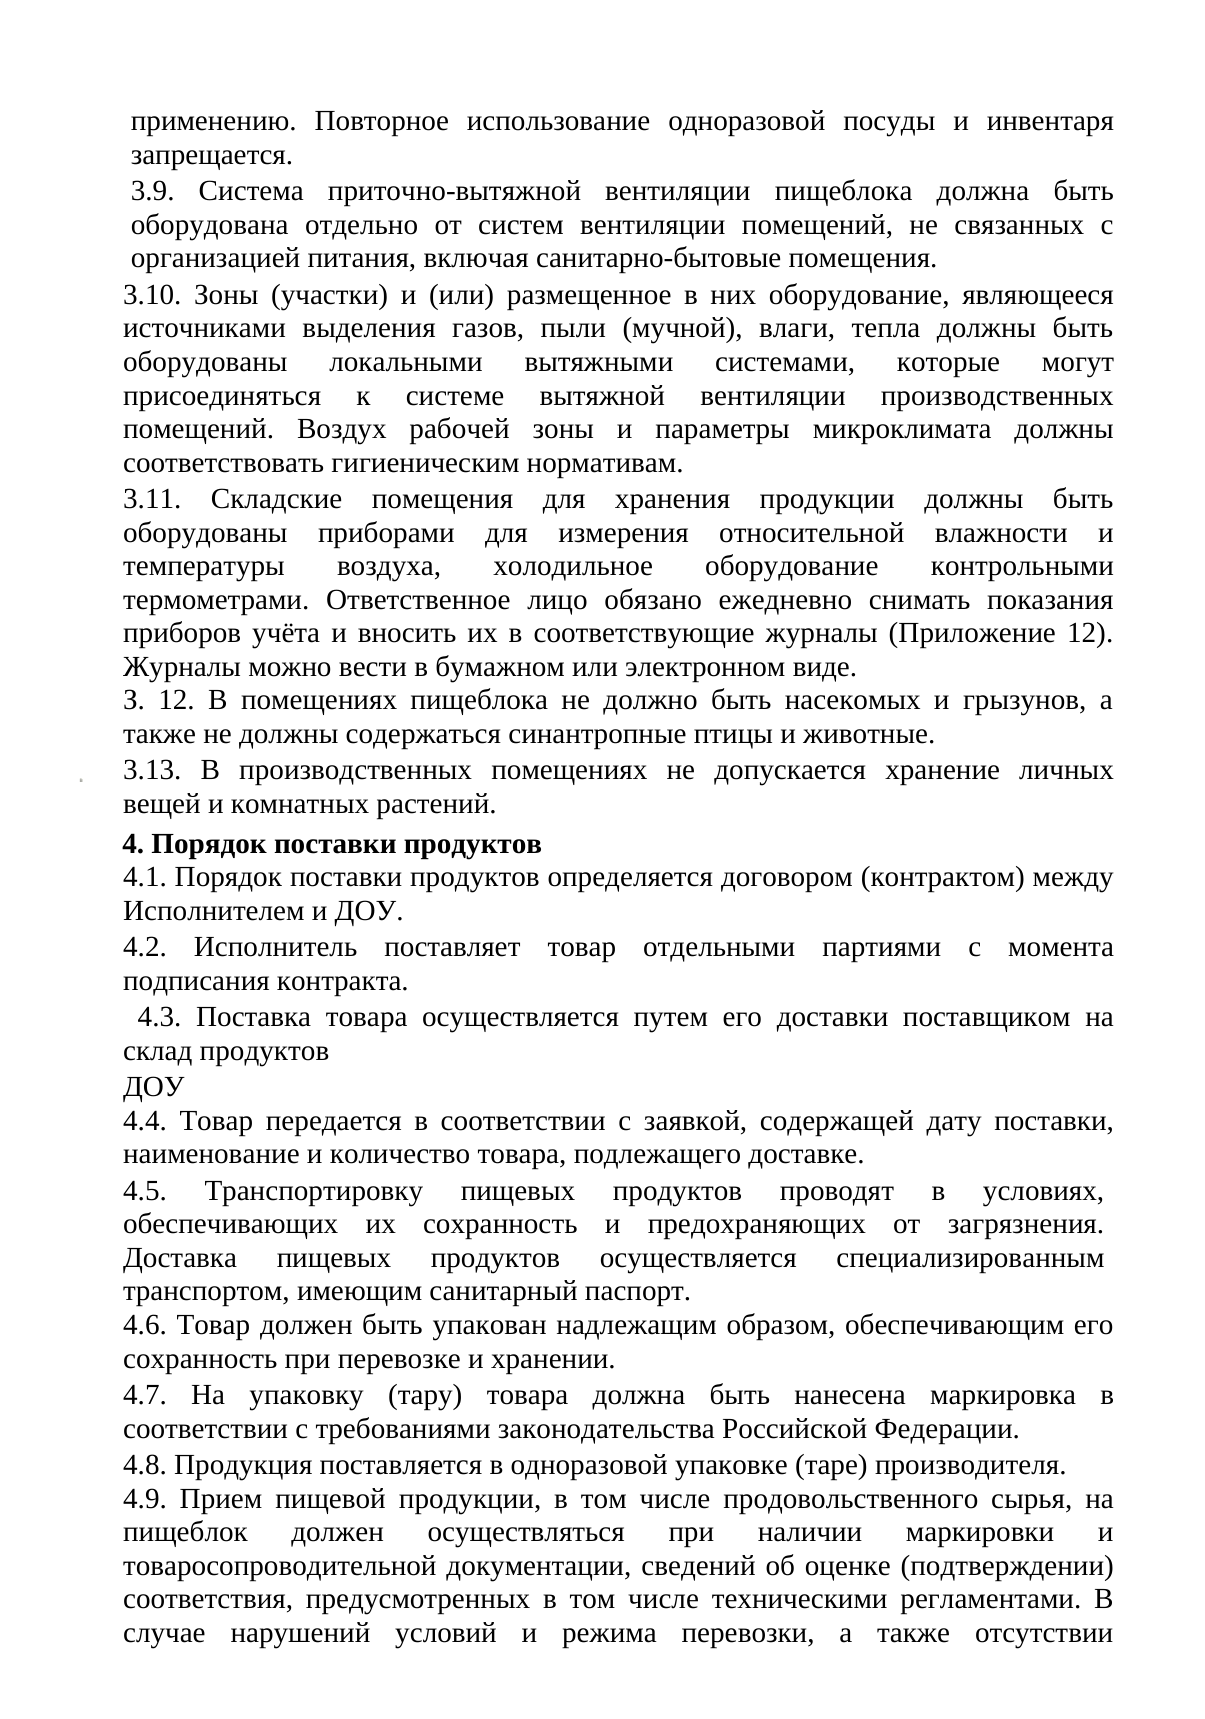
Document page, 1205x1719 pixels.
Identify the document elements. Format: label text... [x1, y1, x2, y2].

text ДОУ [123, 1069, 1114, 1103]
text 4.1. Порядок поставки продуктов определяется договором (контрактом) между Исполнителем и ДОУ. [123, 859, 1114, 926]
text 3.10. Зоны (участки) и (или) размещенное в них оборудование, являющееся источниками выделения газов, пыли (мучной), влаги, тепла должны быть оборудованы локальными вытяжными системами, которые могут присоединяться к системе вытяжной вентиляции производственных помещений. Воздух рабочей зоны и параметры микроклимата должны соответствовать гигиеническим нормативам. [123, 277, 1114, 478]
text 4.6. Товар должен быть упакован надлежащим образом, обеспечивающим его сохранность при перевозке и хранении. [123, 1307, 1114, 1374]
text 4.5. Транспортировку пищевых продуктов проводят в условиях, обеспечивающих их сохранность и предохраняющих от загрязнения. Доставка пищевых продуктов осуществляется специализированным транспортом, имеющим санитарный паспорт. [123, 1173, 1105, 1307]
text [131, 103, 1114, 171]
text 4.4. Товар передается в соответствии с заявкой, содержащей дату поставки, наименование и количество товара, подлежащего доставке. [123, 1103, 1114, 1170]
text З. 12. В помещениях пищеблока не должно быть насекомых и грызунов, а также не должны содержаться синантропные птицы и животные. [123, 682, 1114, 749]
text 4.7. На упаковку (тару) товара должна быть нанесена маркировка в соответствии с требованиями законодательства Российской Федерации. [123, 1377, 1114, 1444]
text 4.8. Продукция поставляется в одноразовой упаковке (таре) производителя. [123, 1447, 1114, 1481]
text 3.11. Складские помещения для хранения продукции должны быть оборудованы приборами для измерения относительной влажности и температуры воздуха, холодильное оборудование контрольными термометрами. Ответственное лицо обязано ежедневно снимать показания приборов учёта и вносить их в соответствующие журналы (Приложение 12). Журналы можно вести в бумажном или электронном виде. [123, 481, 1114, 682]
text 4.3. Поставка товара осуществляется путем его доставки поставщиком на склад продуктов [123, 999, 1114, 1066]
text 3.13. В производственных помещениях не допускается хранение личных вещей и комнатных растений. [123, 752, 1114, 819]
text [123, 1481, 1114, 1649]
text 4.2. Исполнитель поставляет товар отдельными партиями с момента подписания контракта. [123, 929, 1114, 996]
subtitle 4. Порядок поставки продуктов [122, 826, 1140, 859]
text 3.9. Система приточно-вытяжной вентиляции пищеблока должна быть оборудована отдельно от систем вентиляции помещений, не связанных с организацией питания, включая санитарно-бытовые помещения. [131, 173, 1114, 274]
